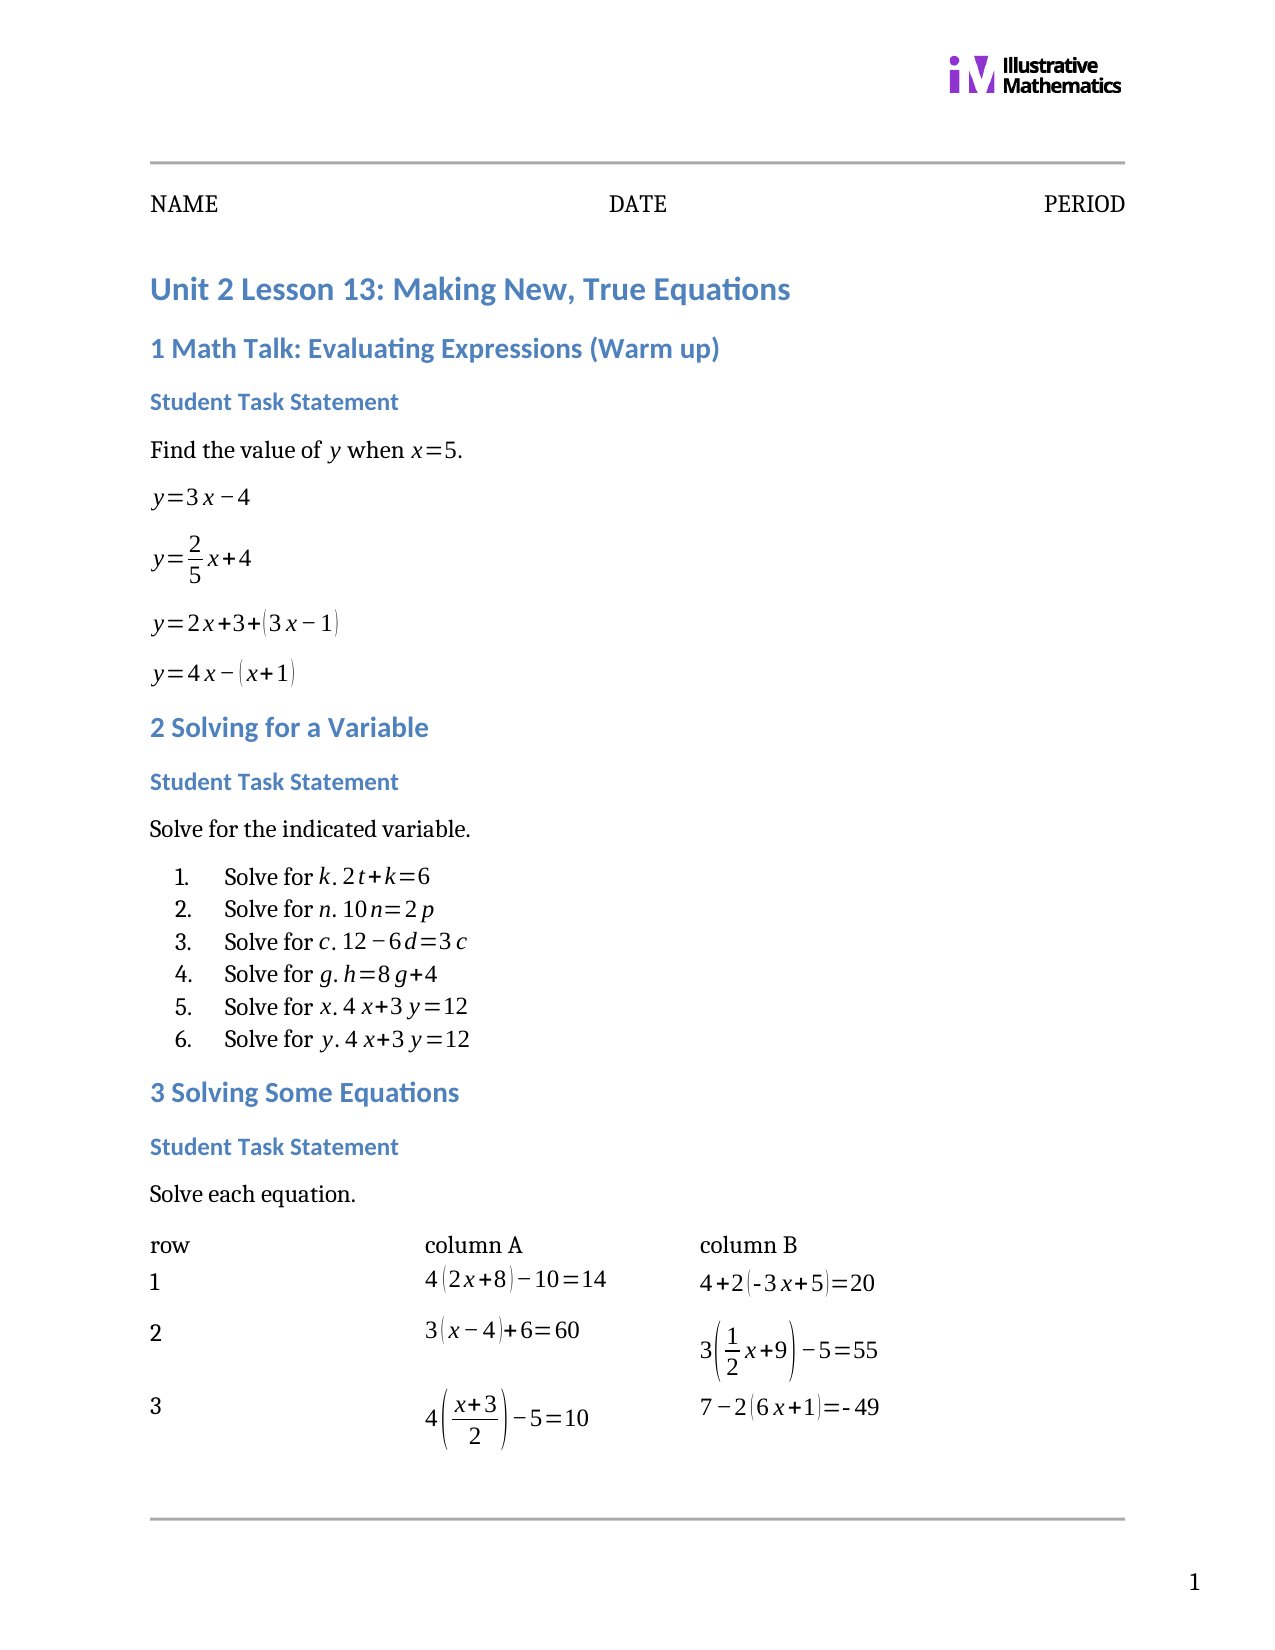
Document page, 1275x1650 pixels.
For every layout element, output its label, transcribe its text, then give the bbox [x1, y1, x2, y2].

list Solve for . [175, 960, 1125, 989]
list Solve for . [175, 927, 1125, 956]
subtitle Unit 2 Lesson 13: Making New, True Equations [150, 268, 1125, 309]
text Find the value of when . [150, 436, 1125, 464]
list Solve for . [175, 1025, 1125, 1054]
subtitle Student Task Statement [150, 1131, 1125, 1161]
table_header column B [689, 1228, 964, 1264]
subtitle 1 Math Talk: Evaluating Expressions (Warm up) [150, 330, 1125, 366]
subtitle 2 Solving for a Variable [150, 709, 1125, 745]
subtitle 3 Solving Some Equations [150, 1074, 1125, 1110]
table_cell 2 [139, 1315, 414, 1388]
table_cell [689, 1315, 964, 1388]
table_cell [414, 1388, 689, 1474]
table_cell [689, 1388, 964, 1474]
text Solve for the indicated variable. [150, 815, 1125, 844]
table_cell [414, 1264, 689, 1315]
table_cell 1 [139, 1264, 414, 1315]
table_cell [414, 1315, 689, 1388]
table_header column A [414, 1228, 689, 1264]
picture [949, 55, 1121, 93]
table_header row [139, 1228, 414, 1264]
text Solve each equation. [150, 1180, 1125, 1209]
list Solve for . [175, 862, 1125, 891]
subtitle Student Task Statement [150, 766, 1125, 796]
table_cell [689, 1264, 964, 1315]
list Solve for . [175, 992, 1125, 1021]
subtitle Student Task Statement [150, 386, 1125, 417]
table_cell 3 [139, 1388, 414, 1474]
list Solve for . [175, 895, 1125, 924]
